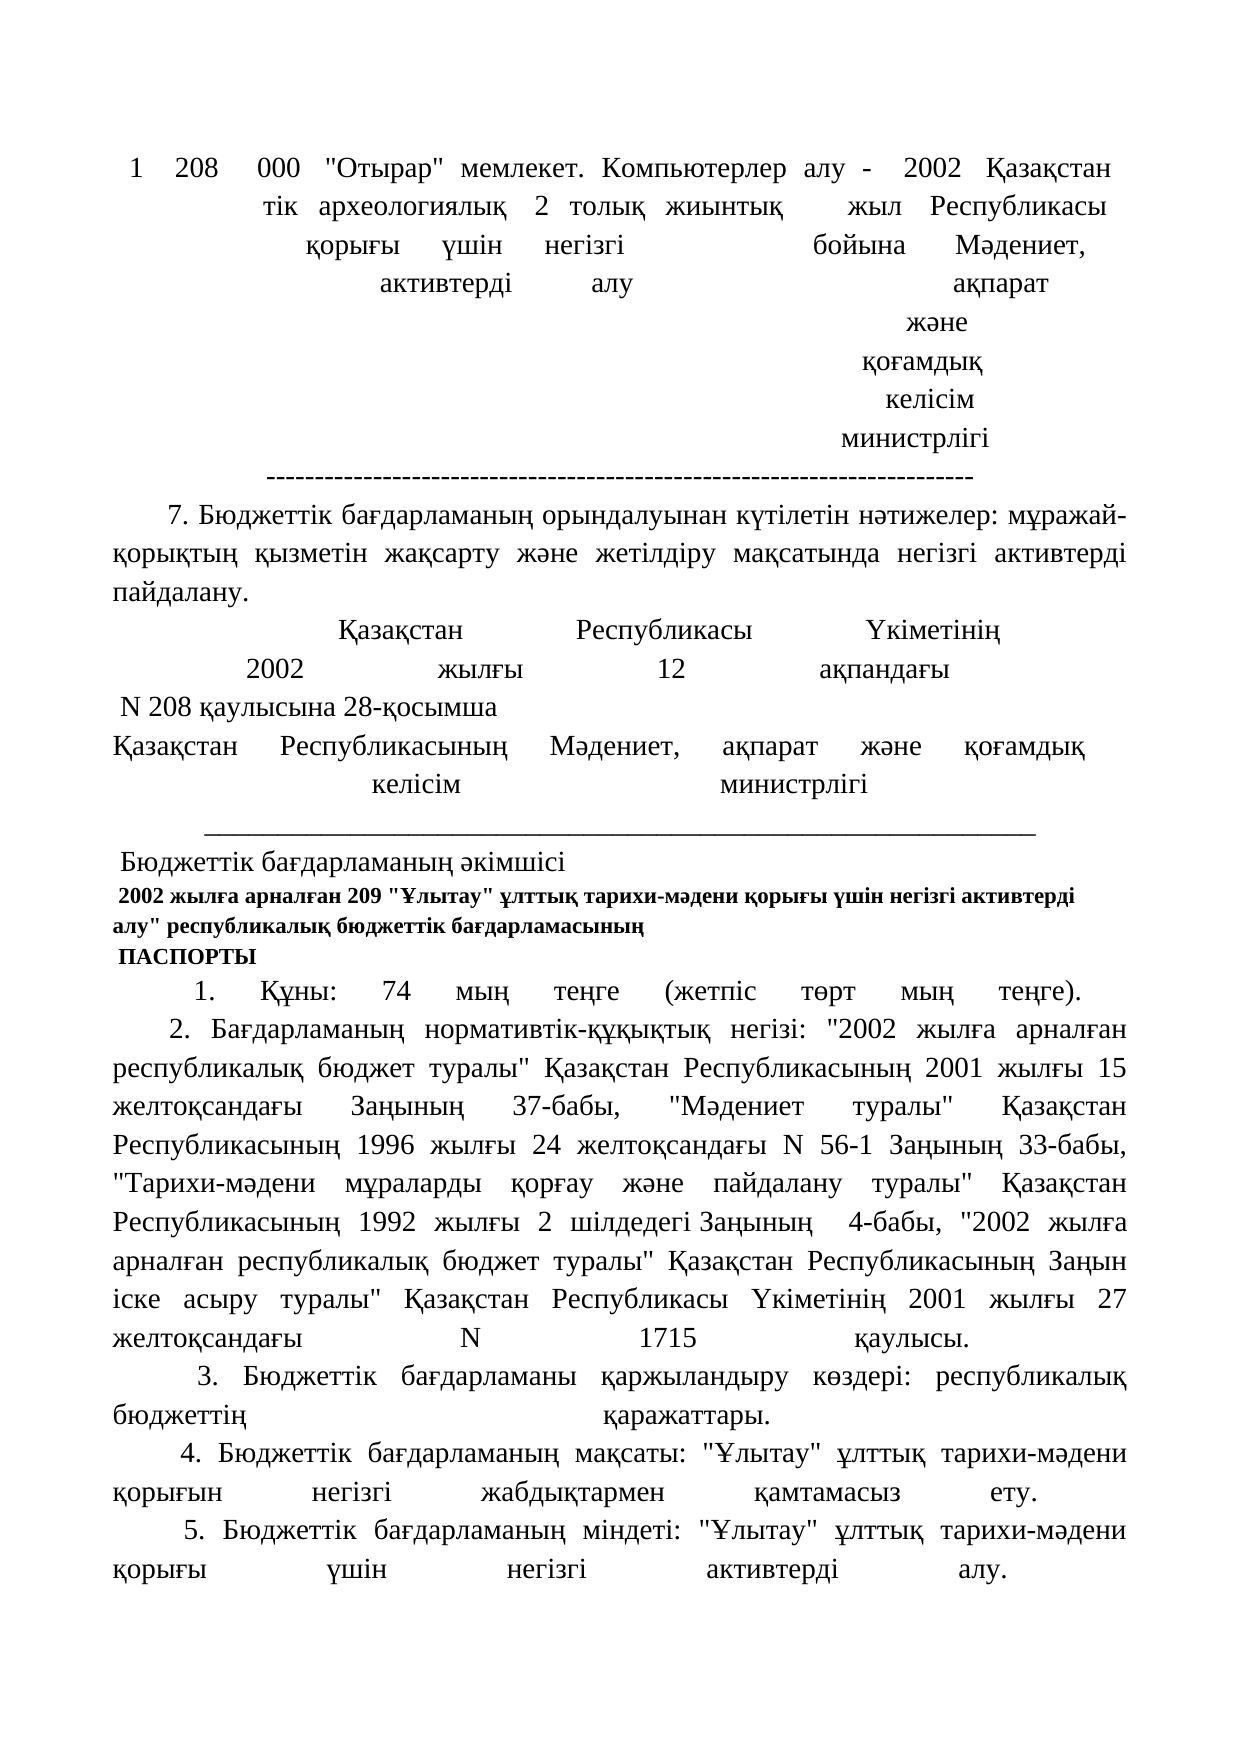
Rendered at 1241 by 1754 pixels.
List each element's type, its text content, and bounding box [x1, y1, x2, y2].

text 2002 жылға арналған 209 "Ұлытау" ұлттық тарихи-мәдени қорығы үшiн негiзгi активтердi алу" республикалық бюджеттiк бағдарламасының ПАСПОРТЫ [112, 882, 1128, 969]
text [112, 150, 1128, 607]
text Қазақстан Республикасының Мәдениет, ақпарат және қоғамдық келiсiм министрлiгi _________________________________________________________ Бюджеттiк бағдарламаның әкiмшісi [112, 728, 1128, 877]
text Қазақстан Республикасы Үкiметiнiң 2002 жылғы 12 ақпандағы N 208 қаулысына 28-қосымша [112, 612, 1128, 723]
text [112, 973, 1128, 1584]
